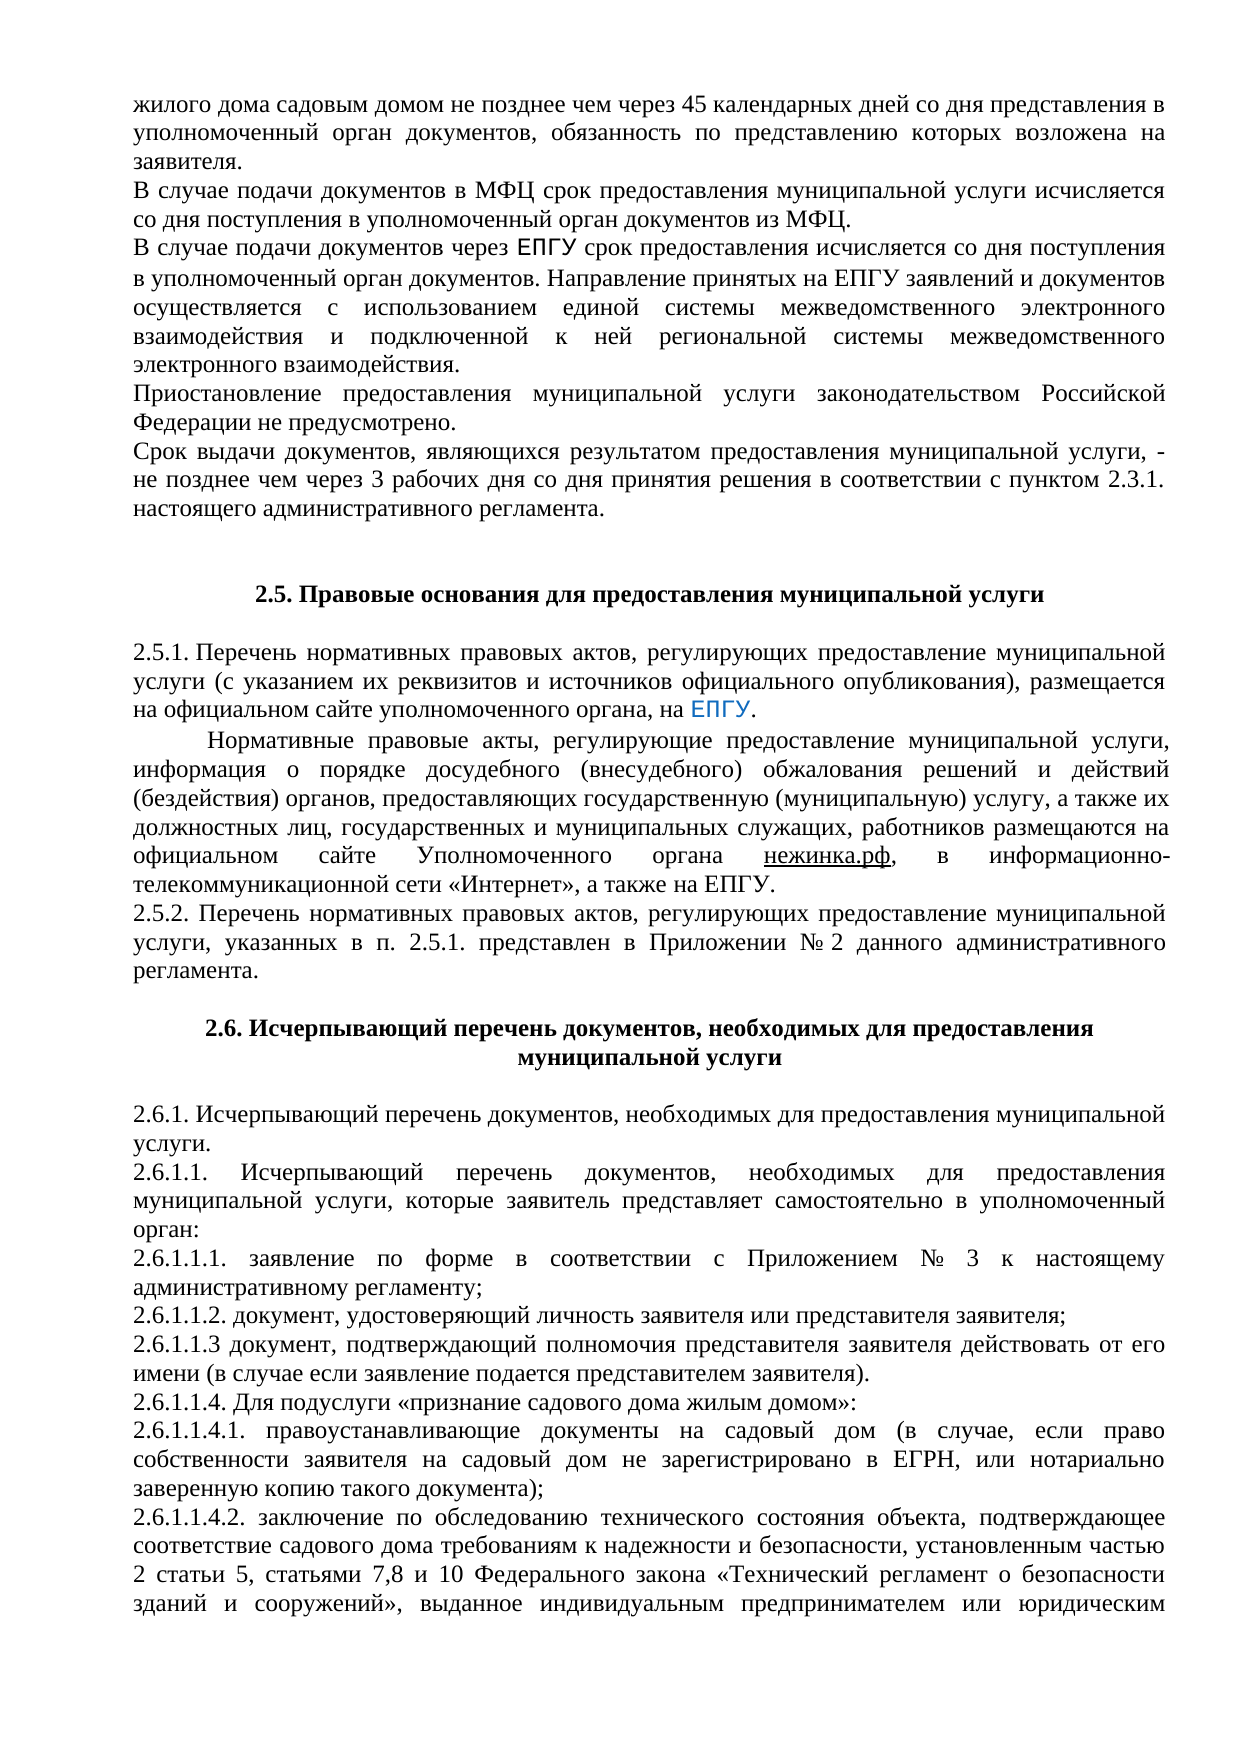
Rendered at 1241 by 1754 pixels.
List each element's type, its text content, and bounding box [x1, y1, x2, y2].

text 2.5.2. Перечень нормативных правовых актов, регулирующих предоставление муниципальной услуги, указанных в п. 2.5.1. представлен в Приложении № 2 данного административного регламента. [133, 898, 1166, 984]
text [133, 89, 1166, 175]
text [133, 1502, 1166, 1617]
text 2.6.1.1. Исчерпывающий перечень документов, необходимых для предоставления муниципальной услуги, которые заявитель представляет самостоятельно в уполномоченный орган: [133, 1157, 1166, 1243]
text 2.5.1. Перечень нормативных правовых актов, регулирующих предоставление муниципальной услуги (с указанием их реквизитов и источников официального опубликования), размещается на официальном сайте уполномоченного органа, на ЕПГУ. [133, 637, 1166, 725]
text 2.5. Правовые основания для предоставления муниципальной услуги [133, 579, 1166, 608]
text Срок выдачи документов, являющихся результатом предоставления муниципальной услуги, - не позднее чем через 3 рабочих дня со дня принятия решения в соответствии с пунктом 2.3.1. настоящего административного регламента. [133, 436, 1166, 522]
text 2.6.1.1.4.1. правоустанавливающие документы на садовый дом (в случае, если право собственности заявителя на садовый дом не зарегистрировано в ЕГРН, или нотариально заверенную копию такого документа); [133, 1415, 1166, 1502]
text 2.6.1.1.4. Для подуслуги «признание садового дома жилым домом»: [133, 1387, 1166, 1415]
text 2.6. Исчерпывающий перечень документов, необходимых для предоставления муниципальной услуги [133, 1013, 1166, 1070]
text В случае подачи документов в МФЦ срок предоставления муниципальной услуги исчисляется со дня поступления в уполномоченный орган документов из МФЦ. [133, 175, 1166, 232]
text В случае подачи документов через ЕПГУ срок предоставления исчисляется со дня поступления в уполномоченный орган документов. Направление принятых на ЕПГУ заявлений и документов осуществляется с использованием единой системы межведомственного электронного взаимодействия и подключенной к ней региональной системы межведомственного электронного взаимодействия. [133, 232, 1166, 378]
text 2.6.1.1.3 документ, подтверждающий полномочия представителя заявителя действовать от его имени (в случае если заявление подается представителем заявителя). [133, 1329, 1166, 1387]
text 2.6.1.1.2. документ, удостоверяющий личность заявителя или представителя заявителя; [133, 1300, 1166, 1329]
text Нормативные правовые акты, регулирующие предоставление муниципальной услуги, информация о порядке досудебного (внесудебного) обжалования решений и действий (бездействия) органов, предоставляющих государственную (муниципальную) услугу, а также их должностных лиц, государственных и муниципальных служащих, работников размещаются на официальном сайте Уполномоченного органа нежинка.рф, в информационно-телекоммуникационной сети «Интернет», а также на ЕПГУ. [133, 725, 1171, 898]
text 2.6.1. Исчерпывающий перечень документов, необходимых для предоставления муниципальной услуги. [133, 1099, 1166, 1157]
text Приостановление предоставления муниципальной услуги законодательством Российской Федерации не предусмотрено. [133, 378, 1166, 436]
text 2.6.1.1.1. заявление по форме в соответствии с Приложением № 3 к настоящему административному регламенту; [133, 1243, 1166, 1300]
